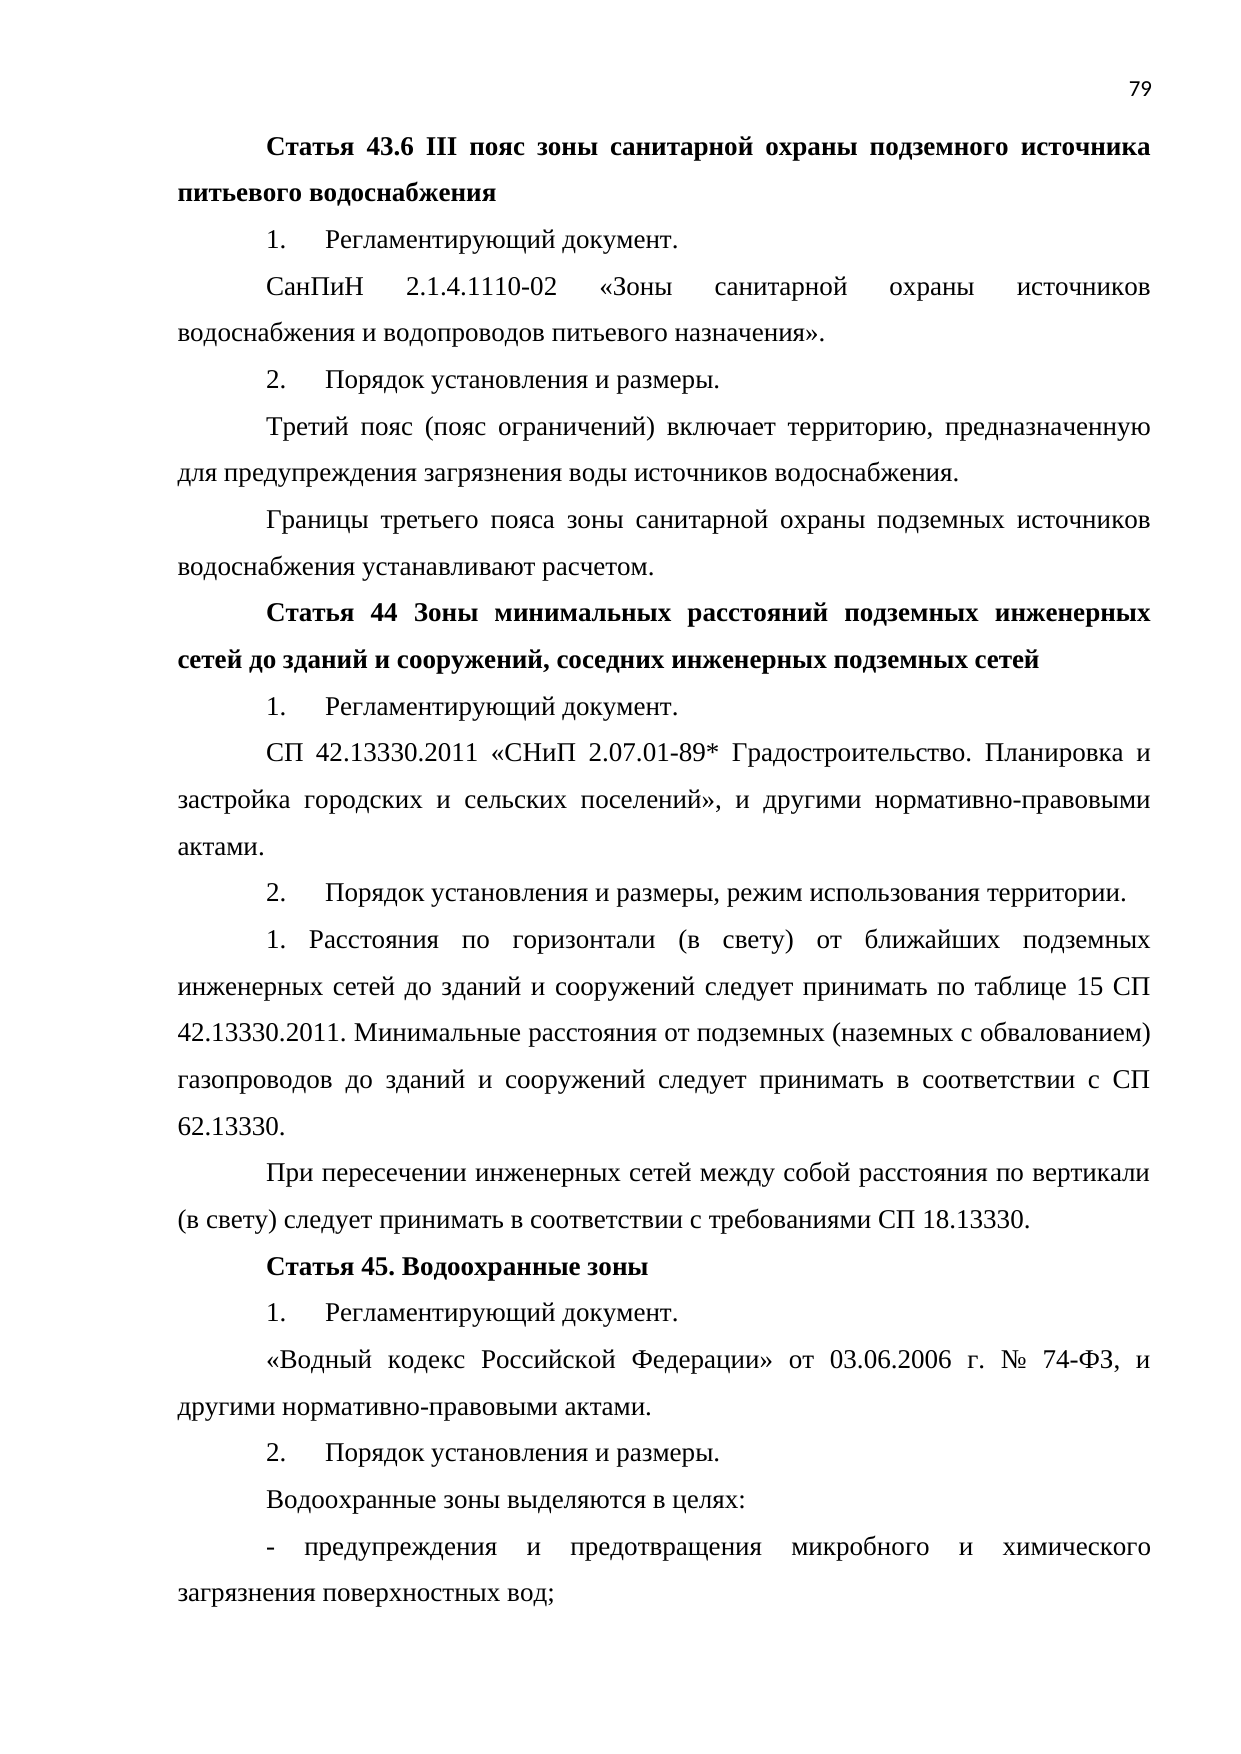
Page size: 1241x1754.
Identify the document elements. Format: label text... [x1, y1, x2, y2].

text 1. Регламентирующий документ. [177, 1296, 1152, 1328]
text Водоохранные зоны выделяются в целях: [177, 1483, 1152, 1514]
text Статья 45. Водоохранные зоны [177, 1250, 1152, 1281]
text Третий пояс (пояс ограничений) включает территорию, предназначенную для предупреждения загрязнения воды источников водоснабжения. [177, 410, 1152, 488]
text 1. Регламентирующий документ. [177, 223, 1152, 254]
text 2. Порядок установления и размеры, режим использования территории. [177, 876, 1152, 908]
text 2. Порядок установления и размеры. [177, 1436, 1152, 1468]
text Статья 44 Зоны минимальных расстояний подземных инженерных сетей до зданий и сооружений, соседних инженерных подземных сетей [177, 596, 1152, 674]
text При пересечении инженерных сетей между собой расстояния по вертикали (в свету) следует принимать в соответствии с требованиями СП 18.13330. [177, 1156, 1152, 1234]
text 1. Регламентирующий документ. [177, 690, 1152, 721]
text СП 42.13330.2011 «СНиП 2.07.01-89* Градостроительство. Планировка и застройка городских и сельских поселений», и другими нормативно-правовыми актами. [177, 736, 1152, 861]
text «Водный кодекс Российской Федерации» от 03.06.2006 г. № 74-ФЗ, и другими нормативно-правовыми актами. [177, 1343, 1152, 1421]
text - предупреждения и предотвращения микробного и химического загрязнения поверхностных вод; [177, 1530, 1152, 1608]
text СанПиН 2.1.4.1110-02 «Зоны санитарной охраны источников водоснабжения и водопроводов питьевого назначения». [177, 270, 1152, 348]
text Статья 43.6 III пояс зоны санитарной охраны подземного источника питьевого водоснабжения [177, 130, 1152, 208]
text Границы третьего пояса зоны санитарной охраны подземных источников водоснабжения устанавливают расчетом. [177, 503, 1152, 581]
text 1. Расстояния по горизонтали (в свету) от ближайших подземных инженерных сетей до зданий и сооружений следует принимать по таблице 15 СП 42.13330.2011. Минимальные расстояния от подземных (наземных с обвалованием) газопроводов до зданий и сооружений следует принимать в соответствии с СП 62.13330. [177, 923, 1152, 1141]
text 2. Порядок установления и размеры. [177, 363, 1152, 394]
